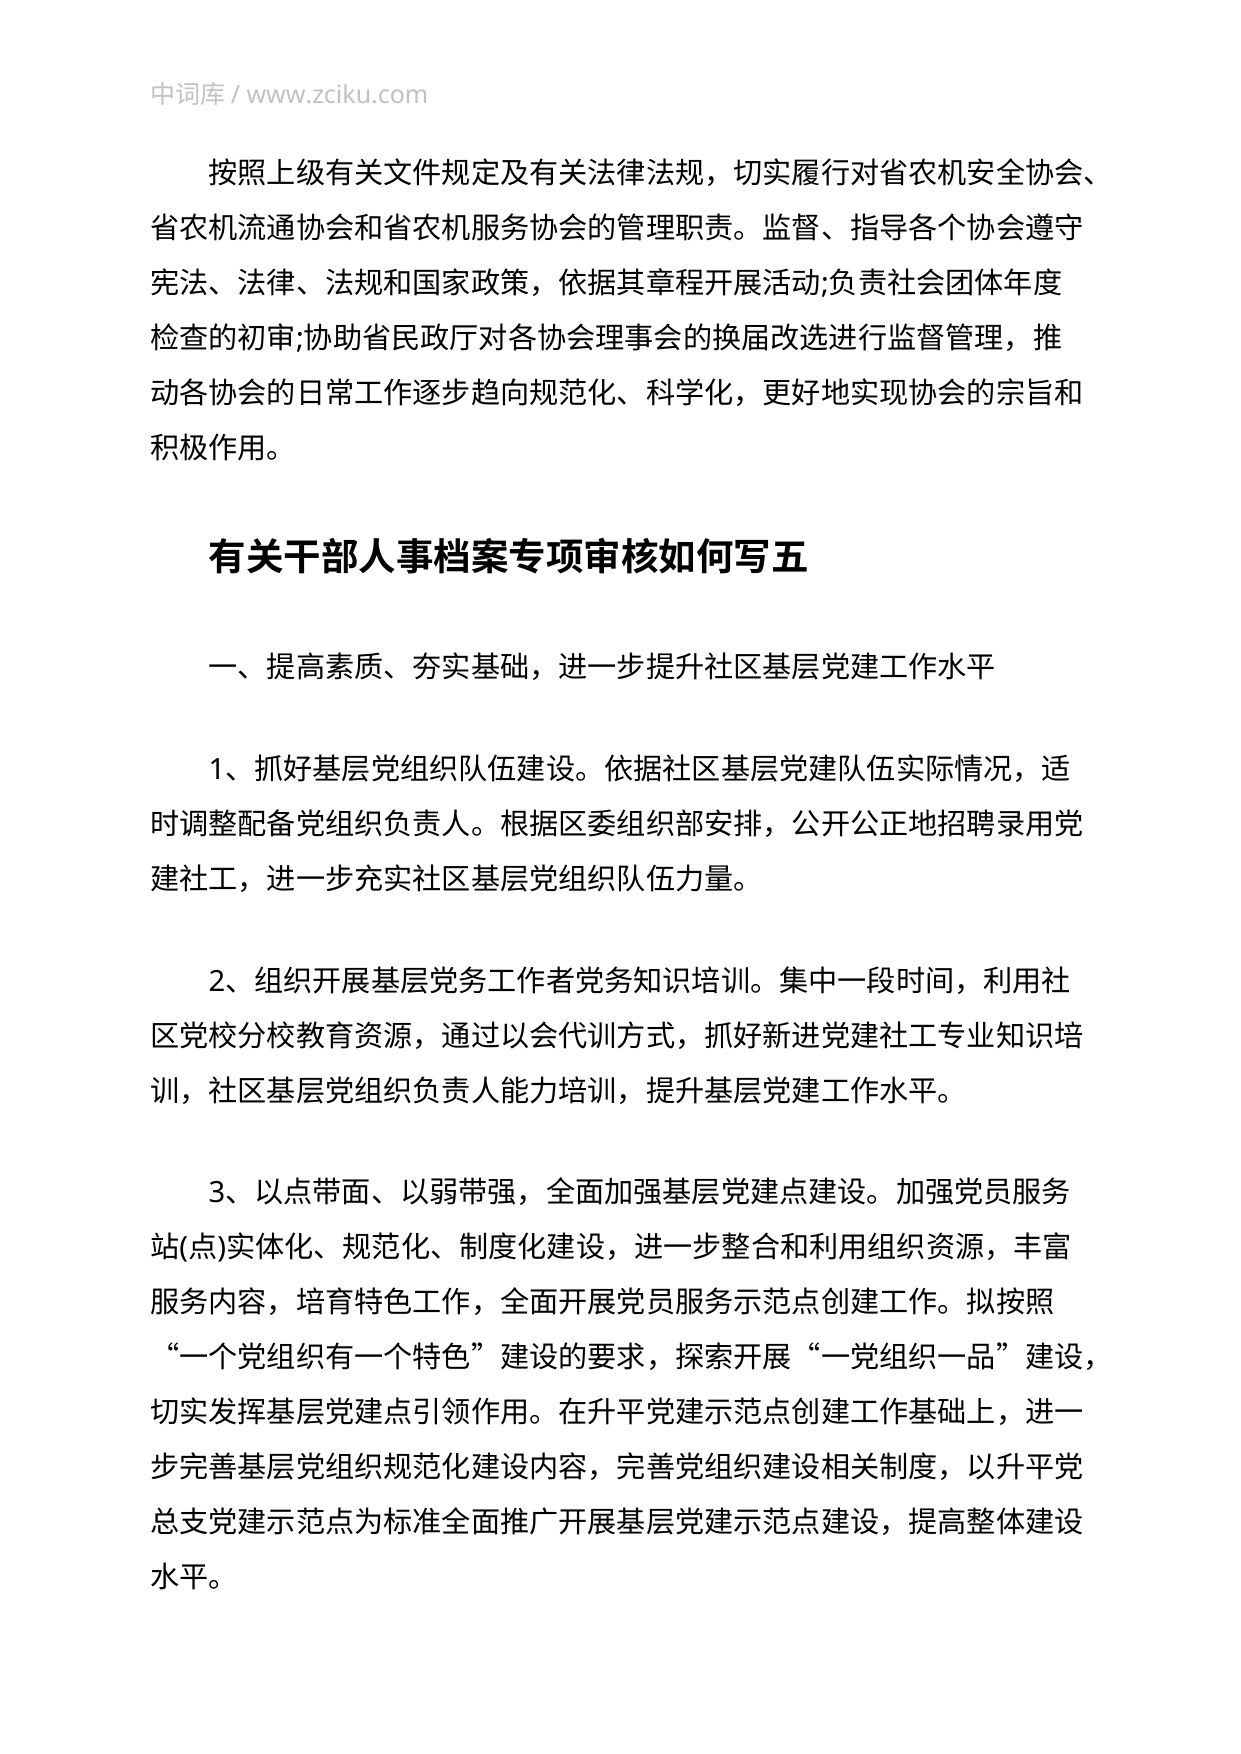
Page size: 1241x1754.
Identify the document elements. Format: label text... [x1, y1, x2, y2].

text 2、组织开展基层党务工作者党务知识培训。集中一段时间，利用社区党校分校教育资源，通过以会代训方式，抓好新进党建社工专业知识培训，社区基层党组织负责人能力培训，提升基层党建工作水平。 [150, 957, 1090, 1109]
text 1、抓好基层党组织队伍建设。依据社区基层党建队伍实际情况，适时调整配备党组织负责人。根据区委组织部安排，公开公正地招聘录用党建社工，进一步充实社区基层党组织队伍力量。 [150, 746, 1090, 898]
text 有关干部人事档案专项审核如何写五 [150, 526, 1090, 581]
text 一、提高素质、夯实基础，进一步提升社区基层党建工作水平 [150, 644, 1090, 686]
text 按照上级有关文件规定及有关法律法规，切实履行对省农机安全协会、省农机流通协会和省农机服务协会的管理职责。监督、指导各个协会遵守宪法、法律、法规和国家政策，依据其章程开展活动;负责社会团体年度检查的初审;协助省民政厅对各协会理事会的换届改选进行监督管理，推动各协会的日常工作逐步趋向规范化、科学化，更好地实现协会的宗旨和积极作用。 [150, 150, 1090, 467]
text 3、以点带面、以弱带强，全面加强基层党建点建设。加强党员服务站(点)实体化、规范化、制度化建设，进一步整合和利用组织资源，丰富服务内容，培育特色工作，全面开展党员服务示范点创建工作。拟按照“一个党组织有一个特色”建设的要求，探索开展“一党组织一品”建设，切实发挥基层党建点引领作用。在升平党建示范点创建工作基础上，进一步完善基层党组织规范化建设内容，完善党组织建设相关制度，以升平党总支党建示范点为标准全面推广开展基层党建示范点建设，提高整体建设水平。 [150, 1169, 1090, 1596]
